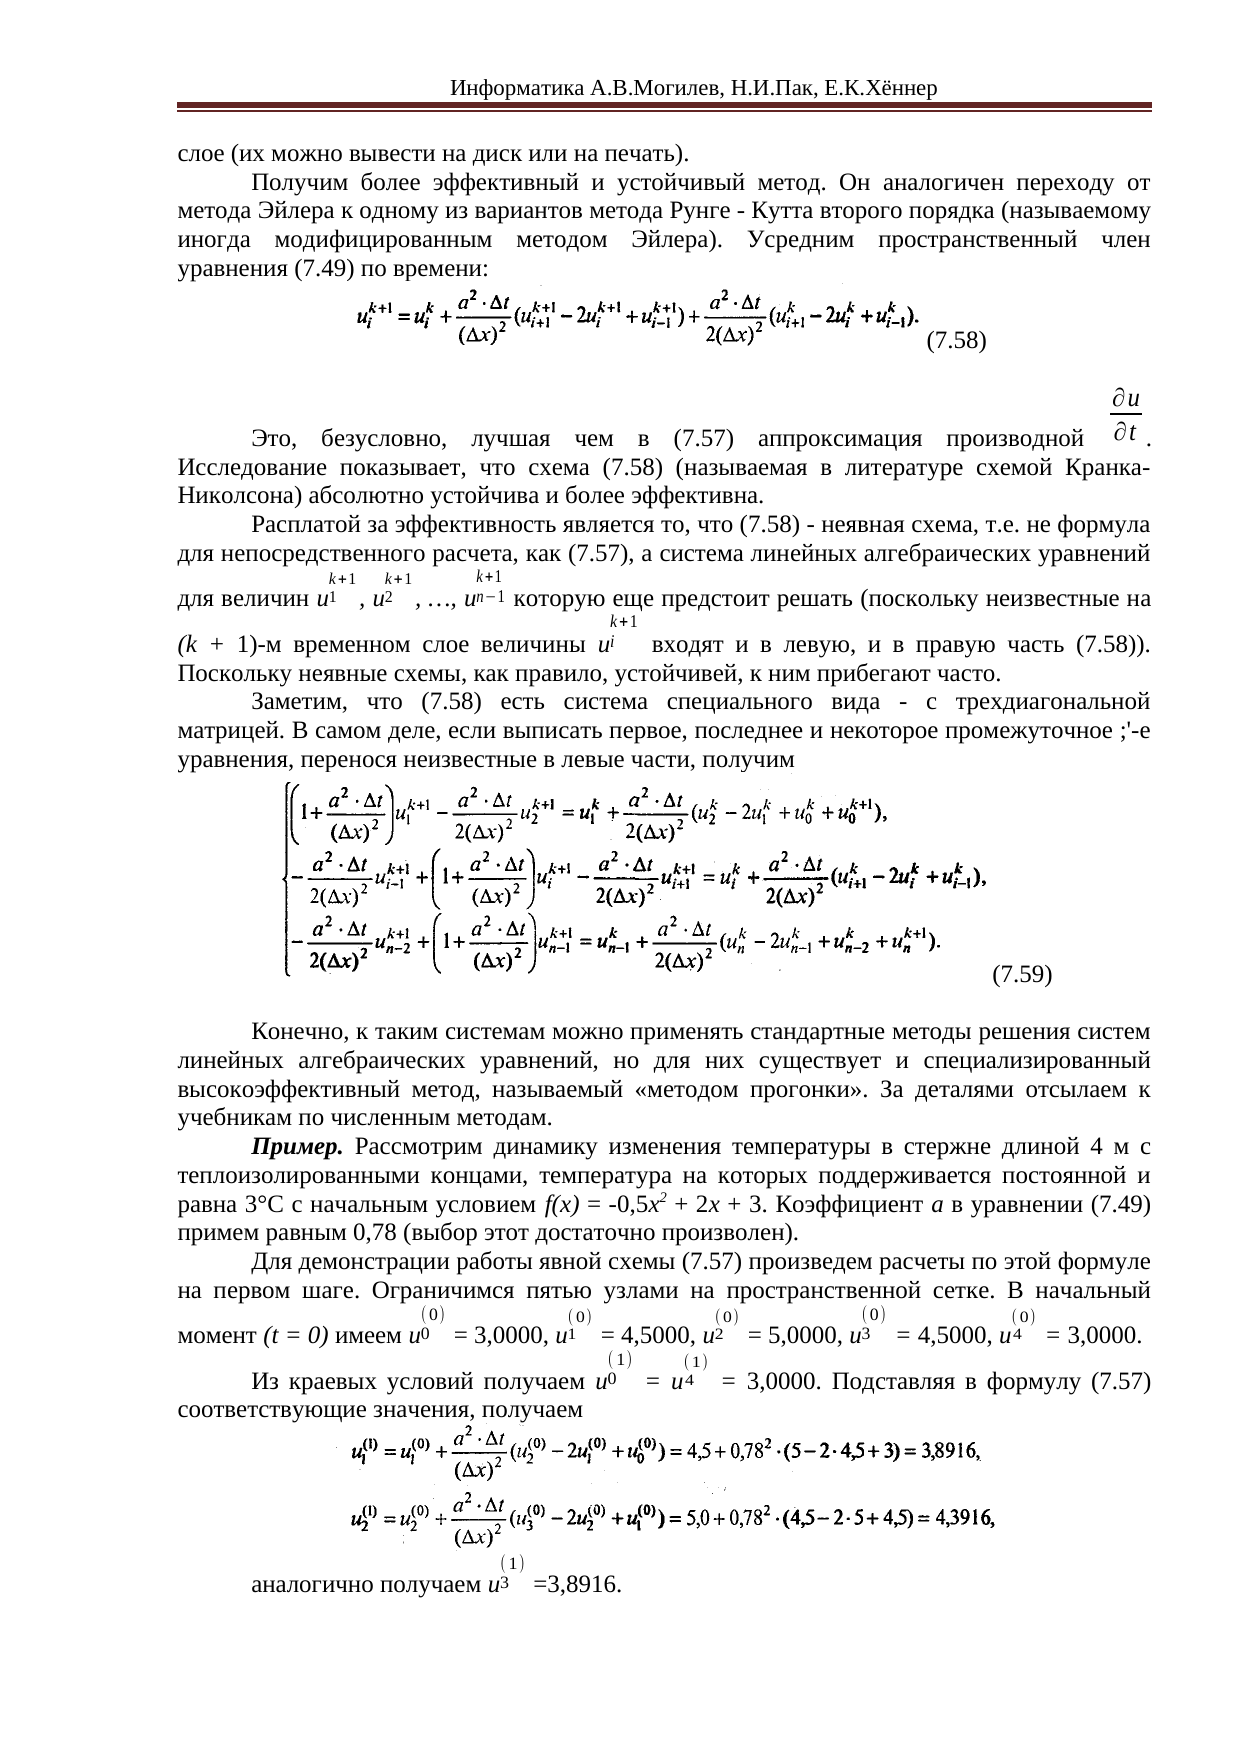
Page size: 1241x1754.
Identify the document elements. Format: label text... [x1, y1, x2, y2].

text Получим более эффективный и устойчивый метод. Он аналогичен переходу от метода Эйлера к одному из вариантов метода Рунге - Кутта второго порядка (называемому иногда модифицированным методом Эйлера). Усредним пространственный член уравнения (7.49) по времени: [177, 167, 1152, 282]
text Из краевых условий получаем и = и = 3,0000. Подставляя в формулу (7.57) соответствующие значения, получаем [177, 1349, 1152, 1423]
picture [329, 1423, 1000, 1553]
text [177, 138, 1152, 167]
text Расплатой за эффективность является то, что (7.58) - неявная схема, т.е. не формула для непосредственного расчета, как (7.57), а система линейных алгебраических уравнений для величин u, u, …, u которую еще предстоит решать (поскольку неизвестные на (k + 1)-м временном слое величины u входят и в левую, и в правую часть (7.58)). Поскольку неявные схемы, как правило, устойчивей, к ним прибегают часто. [177, 509, 1152, 686]
picture [342, 281, 927, 349]
text Для демонстрации работы явной схемы (7.57) произведем расчеты по этой формуле на первом шаге. Ограничимся пятью узлами на пространственной сетке. В начальный момент (t = 0) имеем u = 3,0000, u = 4,5000, и = 5,0000, и = 4,5000, и = 3,0000. [177, 1246, 1152, 1349]
text Это, безусловно, лучшая чем в (7.57) аппроксимация производной . Исследование показывает, что схема (7.58) (называемая в литературе схемой Кранка-Николсона) абсолютно устойчива и более эффективна. [177, 383, 1152, 509]
picture [276, 772, 993, 982]
text Конечно, к таким системам можно применять стандартные методы решения систем линейных алгебраических уравнений, но для них существует и специализированный высокоэффективный метод, называемый «методом прогонки». За деталями отсылаем к учебникам по численным методам. [177, 1016, 1152, 1131]
text Пример. Рассмотрим динамику изменения температуры в стержне длиной 4 м с теплоизолированными концами, температура на которых поддерживается постоянной и равна 3°С с начальным условием f(x) = -0,5x2 + 2x + 3. Коэффициент а в уравнении (7.49) примем равным 0,78 (выбор этот достаточно произволен). [177, 1131, 1152, 1246]
text Заметим, что (7.58) есть система специального вида - с трехдиагональной матрицей. В самом деле, если выписать первое, последнее и некоторое промежуточное ;'-е уравнения, перенося неизвестные в левые части, получим [177, 686, 1152, 773]
text аналогично получаем u =3,8916. [177, 1553, 1152, 1598]
